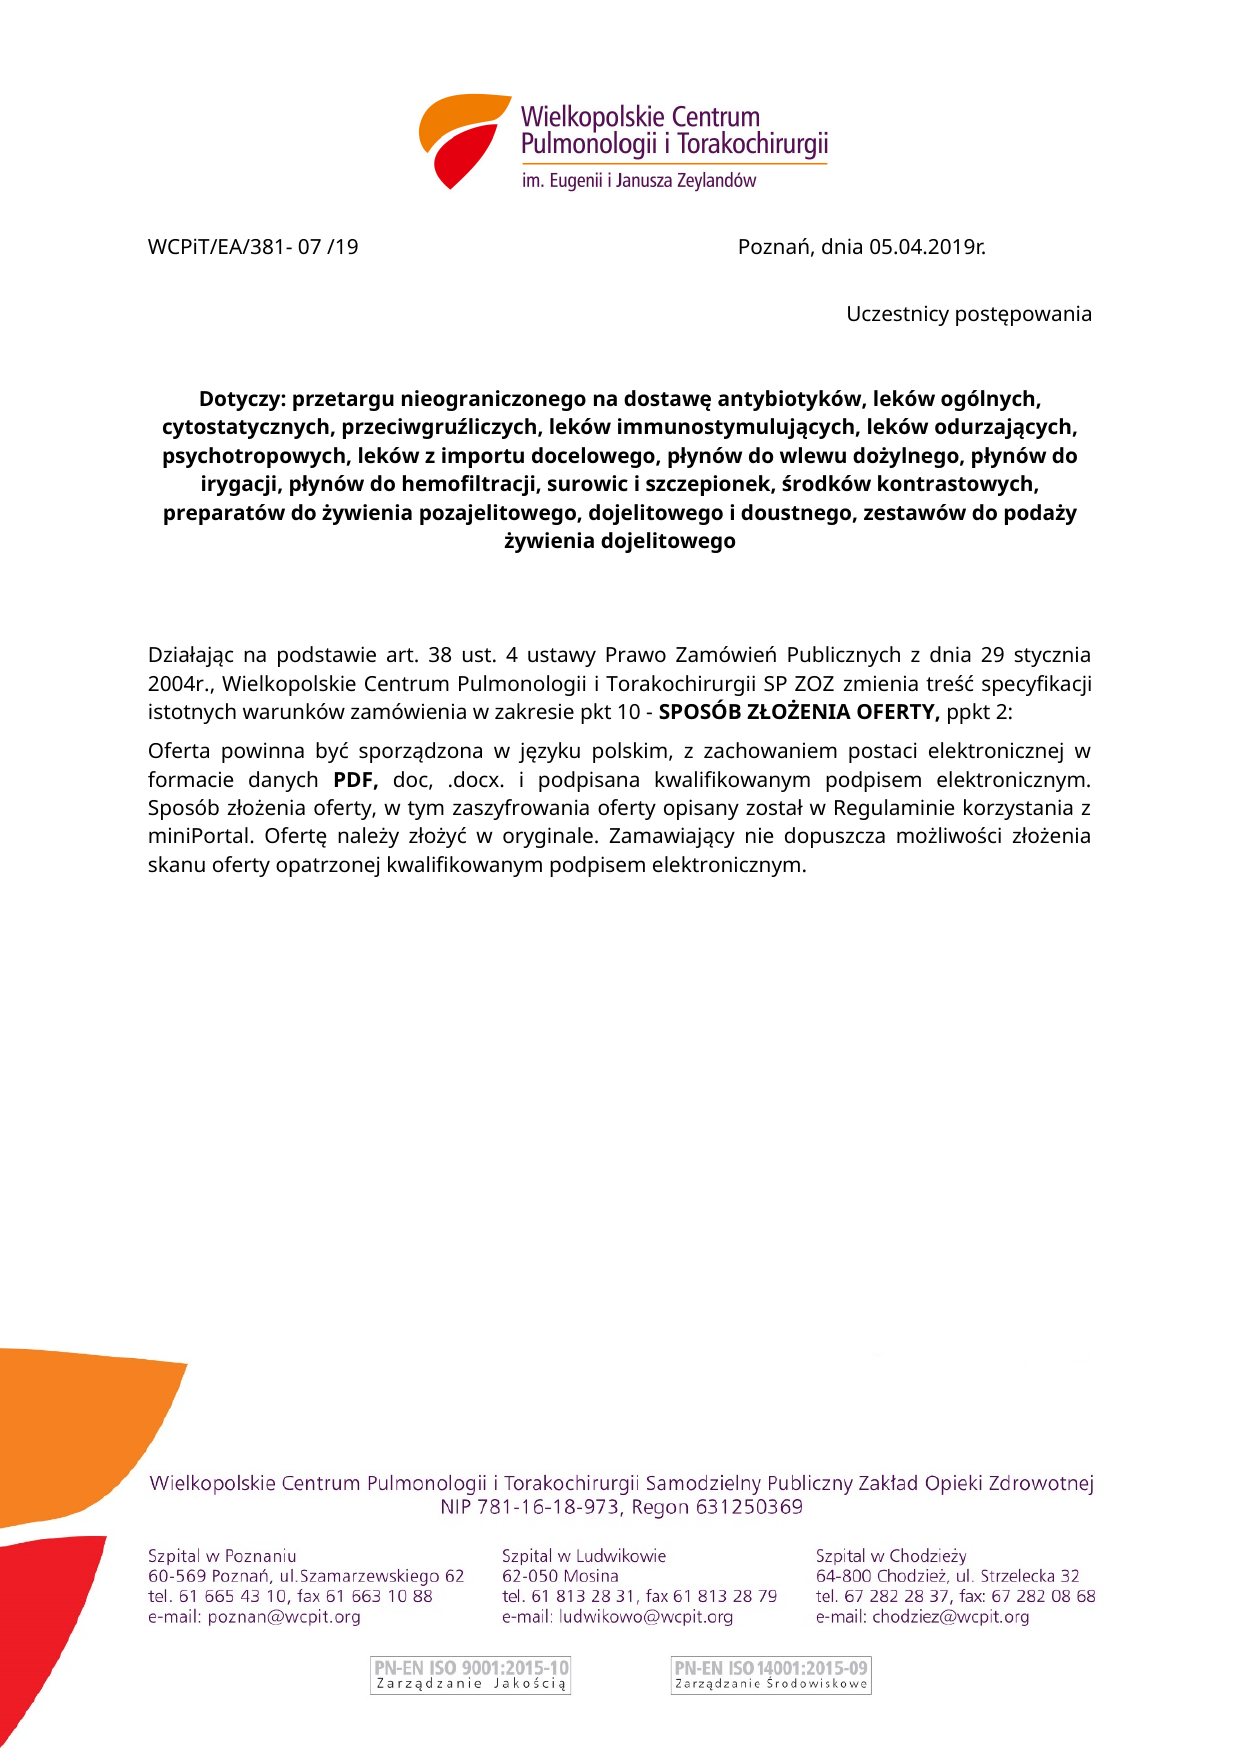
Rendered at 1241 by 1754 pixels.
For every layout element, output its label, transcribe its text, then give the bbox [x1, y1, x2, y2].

subtitle WCPiT/EA/381- 07 /19 Poznań, dnia 05.04.2019r. [148, 232, 1092, 260]
text Działając na podstawie art. 38 ust. 4 ustawy Prawo Zamówień Publicznych z dnia 29 stycznia 2004r., Wielkopolskie Centrum Pulmonologii i Torakochirurgii SP ZOZ zmienia treść specyfikacji istotnych warunków zamówienia w zakresie pkt 10 - SPOSÓB ZŁOŻENIA OFERTY, ppkt 2: [148, 641, 1092, 726]
text Uczestnicy postępowania [185, 299, 1092, 327]
text Dotyczy: przetargu nieograniczonego na dostawę antybiotyków, leków ogólnych, cytostatycznych, przeciwgruźliczych, leków immunostymulujących, leków odurzających, psychotropowych, leków z importu docelowego, płynów do wlewu dożylnego, płynów do irygacji, płynów do hemofiltracji, surowic i szczepionek, środków kontrastowych, preparatów do żywienia pozajelitowego, dojelitowego i doustnego, zestawów do podaży żywienia dojelitowego [148, 384, 1092, 554]
picture [0, 1340, 1241, 1754]
text Oferta powinna być sporządzona w języku polskim, z zachowaniem postaci elektronicznej w formacie danych PDF, doc, .docx. i podpisana kwalifikowanym podpisem elektronicznym. Sposób złożenia oferty, w tym zaszyfrowania oferty opisany został w Regulaminie korzystania z miniPortal. Ofertę należy złożyć w oryginale. Zamawiający nie dopuszcza możliwości złożenia skanu oferty opatrzonej kwalifikowanym podpisem elektronicznym. [148, 736, 1092, 878]
picture [398, 0, 842, 207]
